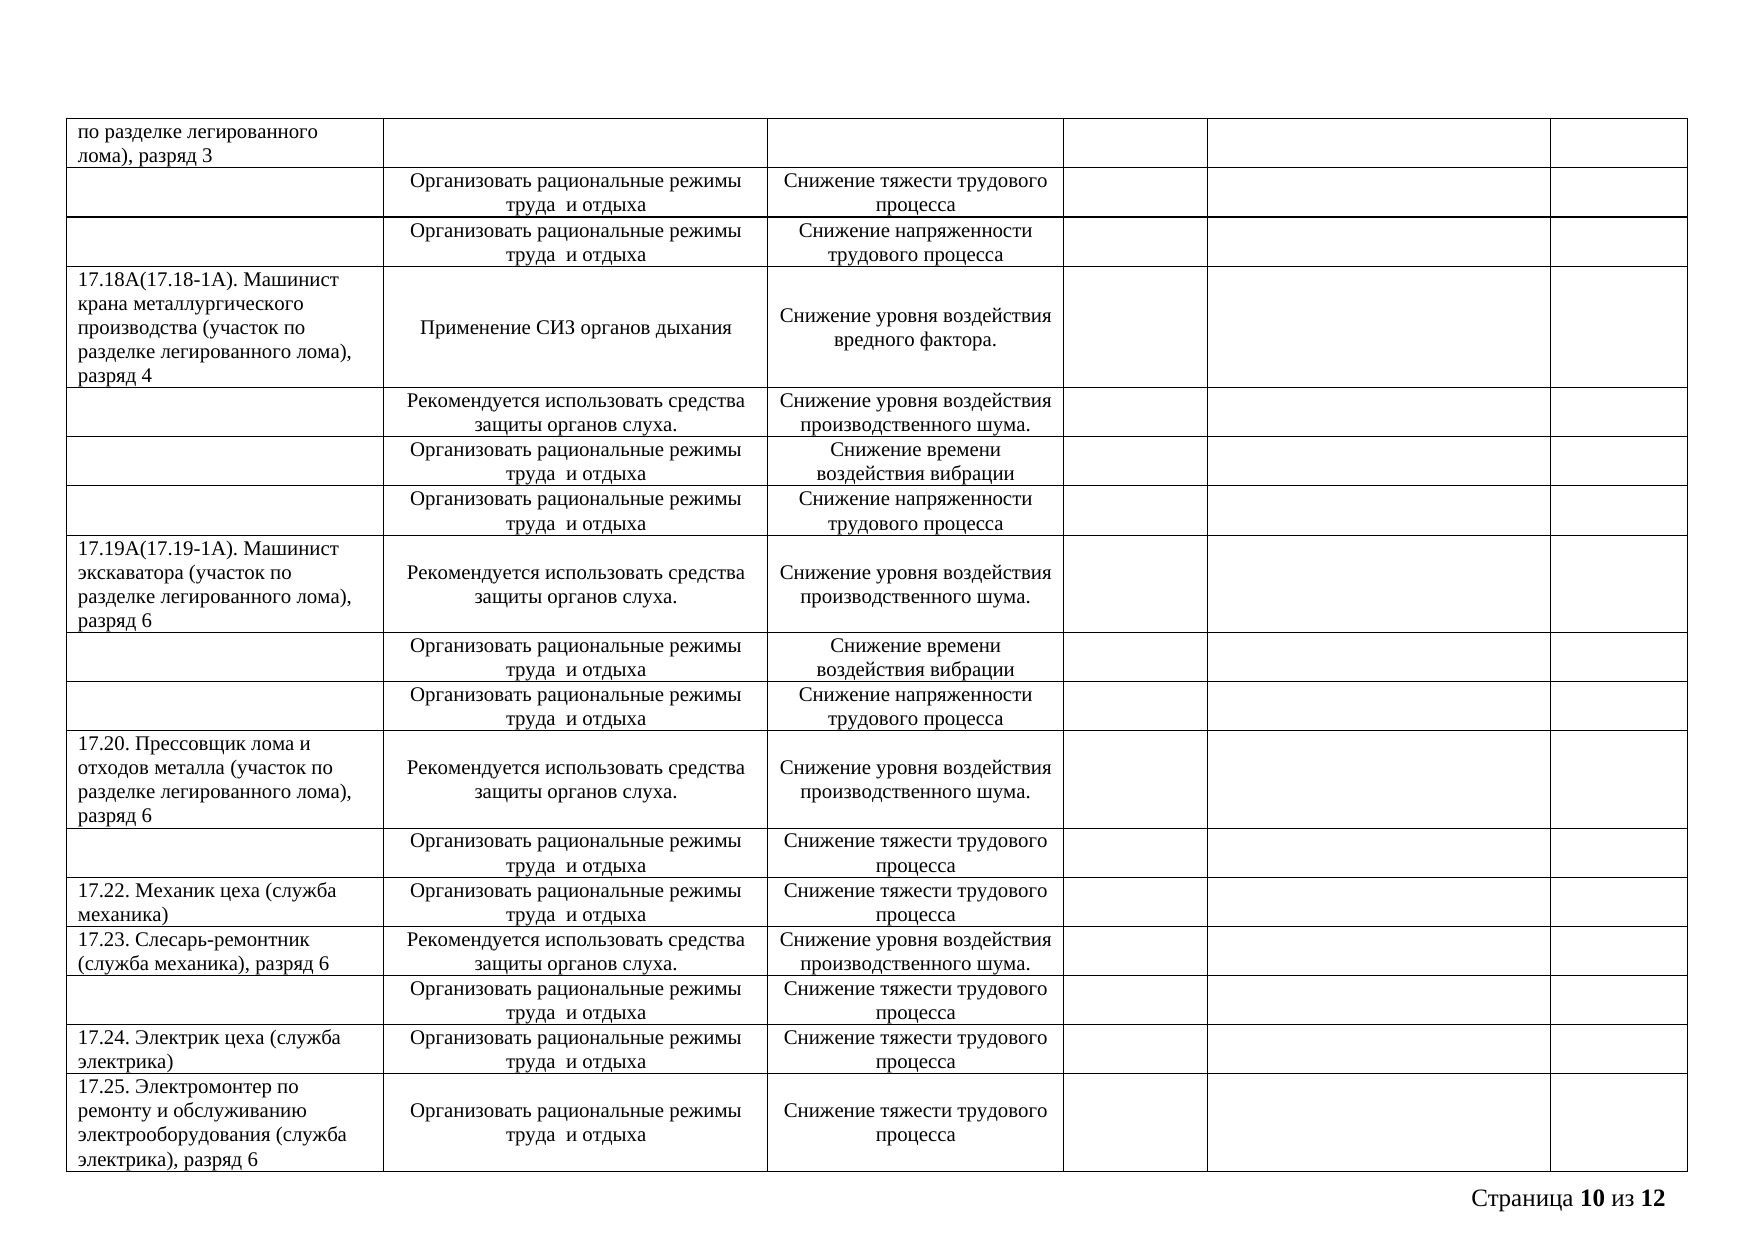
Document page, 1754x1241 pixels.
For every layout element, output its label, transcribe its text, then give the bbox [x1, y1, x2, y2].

table_cell [1208, 486, 1550, 534]
table_cell Снижение тяжести трудового процесса [768, 168, 1063, 216]
table_cell Снижение уровня воздействия производственного шума. [768, 536, 1063, 632]
table_cell 17.19А(17.19-1А). Машинист экскаватора (участок по разделке легированного лома), разряд 6 [67, 536, 383, 632]
table_cell Снижение тяжести трудового процесса [768, 878, 1063, 926]
table_cell [67, 168, 383, 216]
table_cell Снижение времени воздействия вибрации [768, 437, 1063, 485]
table_cell [1208, 976, 1550, 1024]
table_cell [1208, 388, 1550, 436]
table_cell [1551, 119, 1687, 167]
table_cell [1551, 927, 1687, 975]
table_cell Организовать рациональные режимы труда и отдыха [384, 437, 767, 485]
table_cell [1064, 486, 1207, 534]
table_cell [1064, 388, 1207, 436]
table_cell [1551, 633, 1687, 681]
table_cell [1551, 486, 1687, 534]
table_cell Организовать рациональные режимы труда и отдыха [384, 486, 767, 534]
table_cell 17.20. Прессовщик лома и отходов металла (участок по разделке легированного лома), разряд 6 [67, 731, 383, 827]
table_cell [1551, 1074, 1687, 1171]
table_cell [67, 486, 383, 534]
table_cell [1208, 218, 1550, 266]
table_cell 17.25. Электромонтер по ремонту и обслуживанию электрооборудования (служба электрика), разряд 6 [67, 1074, 383, 1171]
table_cell Рекомендуется использовать средства защиты органов слуха. [384, 927, 767, 975]
table_cell [1208, 1025, 1550, 1073]
table_cell Снижение тяжести трудового процесса [768, 1025, 1063, 1073]
table_cell [67, 388, 383, 436]
table_cell [67, 976, 383, 1024]
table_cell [384, 119, 767, 167]
table_cell Организовать рациональные режимы труда и отдыха [384, 976, 767, 1024]
table_cell 17.23. Слесарь-ремонтник (служба механика), разряд 6 [67, 927, 383, 975]
table_cell [67, 829, 383, 877]
table_cell [1064, 168, 1207, 216]
table_cell Рекомендуется использовать средства защиты органов слуха. [384, 731, 767, 827]
table_cell [1208, 536, 1550, 632]
table_cell [1208, 168, 1550, 216]
table_cell [1208, 731, 1550, 827]
table_cell Организовать рациональные режимы труда и отдыха [384, 1074, 767, 1171]
table_cell [1064, 267, 1207, 387]
table_cell [1064, 878, 1207, 926]
table_cell Снижение напряженности трудового процесса [768, 682, 1063, 730]
table_cell Снижение тяжести трудового процесса [768, 1074, 1063, 1171]
table_cell [1551, 878, 1687, 926]
table_cell [1551, 437, 1687, 485]
table_cell [1208, 682, 1550, 730]
table_cell [1208, 878, 1550, 926]
table_cell [1064, 976, 1207, 1024]
table_cell [1551, 536, 1687, 632]
table_cell [67, 633, 383, 681]
table_cell 17.18А(17.18-1А). Машинист крана металлургического производства (участок по разделке легированного лома), разряд 4 [67, 267, 383, 387]
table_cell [67, 119, 383, 167]
table_cell [67, 682, 383, 730]
table_cell [1551, 731, 1687, 827]
table_cell [1551, 1025, 1687, 1073]
table_cell [1208, 267, 1550, 387]
table_cell 17.22. Механик цеха (служба механика) [67, 878, 383, 926]
table_cell [1064, 437, 1207, 485]
table_cell Снижение тяжести трудового процесса [768, 976, 1063, 1024]
table_cell [1551, 829, 1687, 877]
table_cell [1064, 927, 1207, 975]
table_cell 17.24. Электрик цеха (служба электрика) [67, 1025, 383, 1073]
table_cell Снижение уровня воздействия вредного фактора. [768, 267, 1063, 387]
table_cell [1064, 829, 1207, 877]
table_cell [1064, 1074, 1207, 1171]
table_cell [1208, 927, 1550, 975]
table_cell [1551, 218, 1687, 266]
table_cell [67, 437, 383, 485]
table_cell [1208, 633, 1550, 681]
table_cell [1551, 267, 1687, 387]
table_cell [1208, 437, 1550, 485]
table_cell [768, 119, 1063, 167]
table_cell Снижение напряженности трудового процесса [768, 486, 1063, 534]
table_cell [1208, 119, 1550, 167]
table_cell Организовать рациональные режимы труда и отдыха [384, 1025, 767, 1073]
table_cell Рекомендуется использовать средства защиты органов слуха. [384, 536, 767, 632]
table_cell [1064, 731, 1207, 827]
table_cell Снижение времени воздействия вибрации [768, 633, 1063, 681]
table_cell [67, 218, 383, 266]
table_cell [1064, 536, 1207, 632]
table_cell Снижение уровня воздействия производственного шума. [768, 927, 1063, 975]
table_cell [1208, 1074, 1550, 1171]
table_cell Применение СИЗ органов дыхания [384, 267, 767, 387]
table_cell [1551, 388, 1687, 436]
table_cell Снижение уровня воздействия производственного шума. [768, 731, 1063, 827]
table_cell [1551, 976, 1687, 1024]
table_cell [1551, 682, 1687, 730]
table_cell [1064, 1025, 1207, 1073]
table_cell Организовать рациональные режимы труда и отдыха [384, 218, 767, 266]
table_cell Организовать рациональные режимы труда и отдыха [384, 829, 767, 877]
table_cell Организовать рациональные режимы труда и отдыха [384, 168, 767, 216]
table_cell [1208, 829, 1550, 877]
table_cell Рекомендуется использовать средства защиты органов слуха. [384, 388, 767, 436]
table_cell [1064, 119, 1207, 167]
table_cell [1064, 682, 1207, 730]
table_cell Снижение напряженности трудового процесса [768, 218, 1063, 266]
table_cell [1064, 218, 1207, 266]
table_cell Снижение тяжести трудового процесса [768, 829, 1063, 877]
table_cell Организовать рациональные режимы труда и отдыха [384, 878, 767, 926]
table_cell [1064, 633, 1207, 681]
table_cell [1551, 168, 1687, 216]
table_cell Снижение уровня воздействия производственного шума. [768, 388, 1063, 436]
table_cell Организовать рациональные режимы труда и отдыха [384, 633, 767, 681]
table_cell Организовать рациональные режимы труда и отдыха [384, 682, 767, 730]
